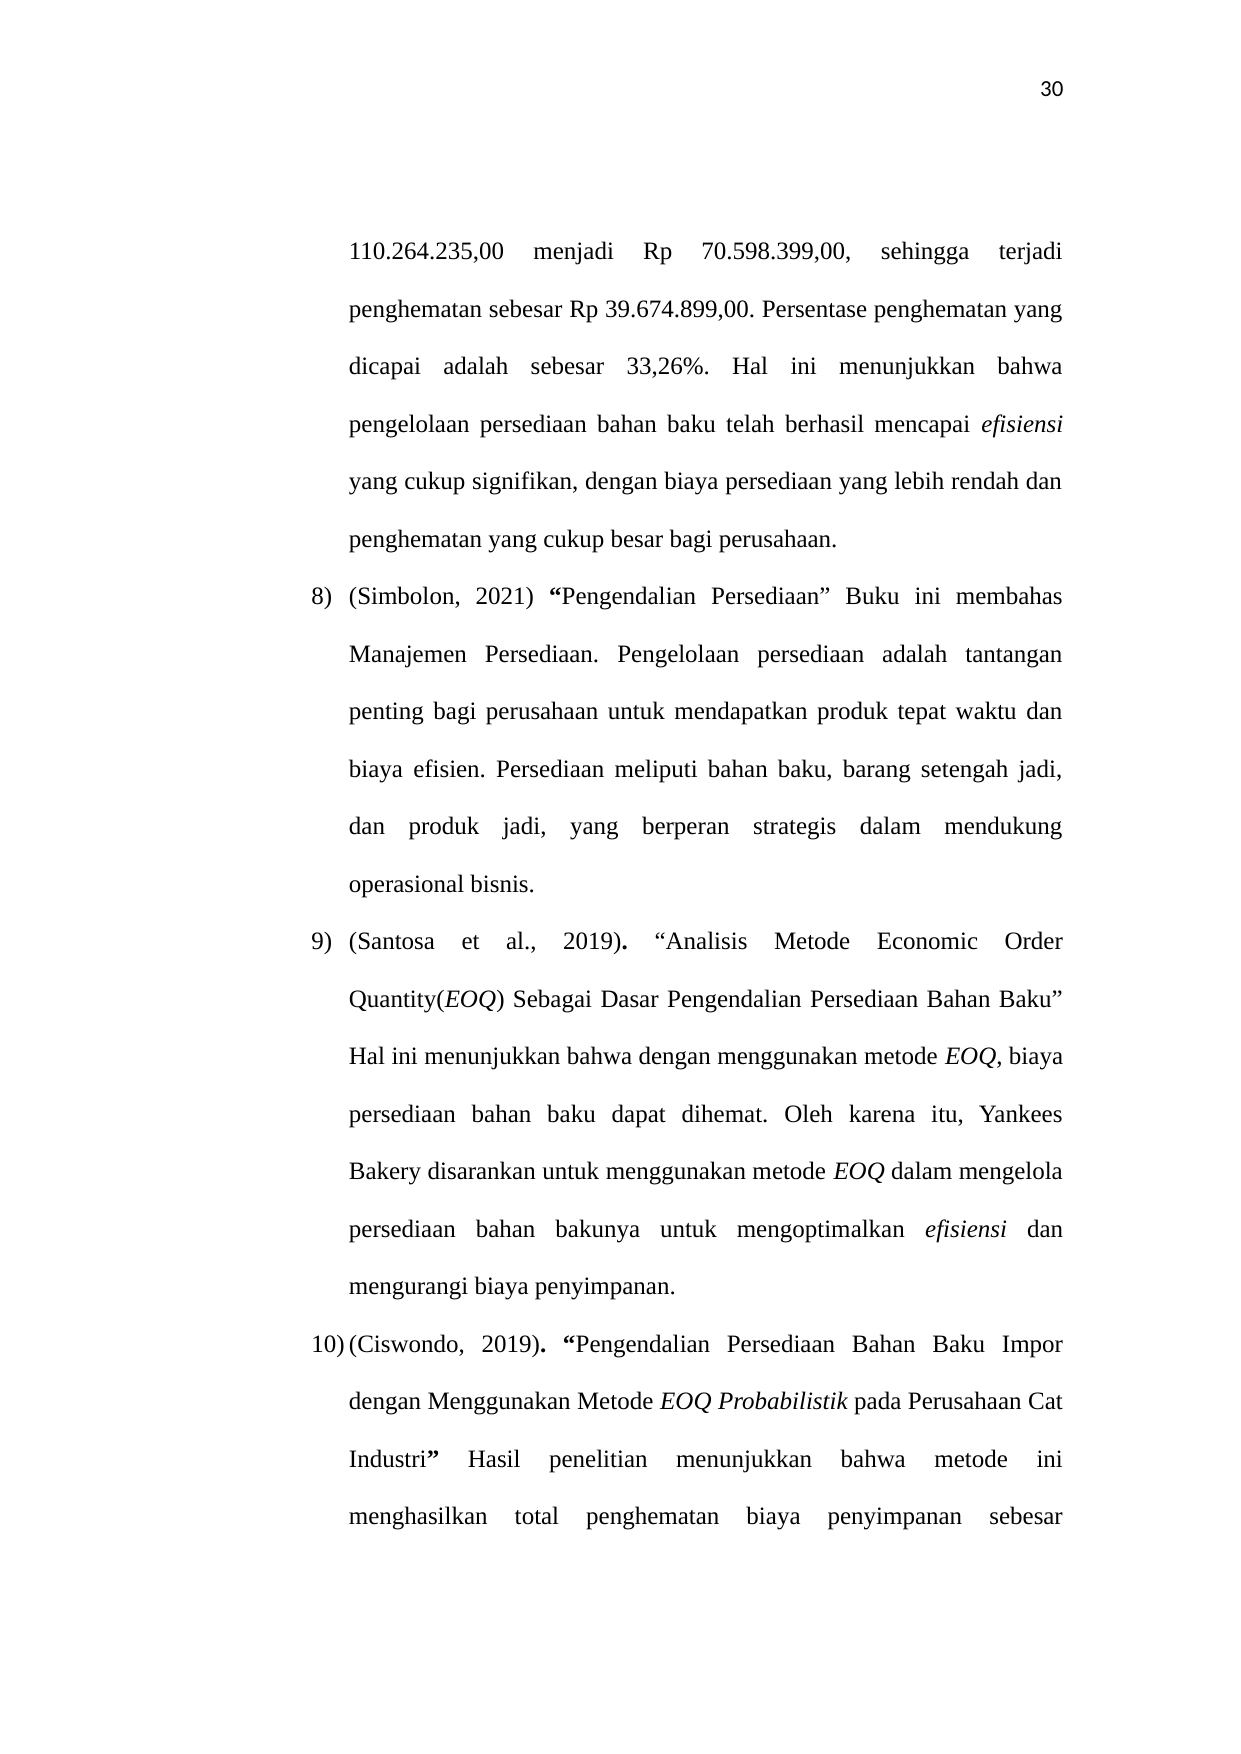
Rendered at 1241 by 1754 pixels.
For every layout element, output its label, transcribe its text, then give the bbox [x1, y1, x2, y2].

list (Santosa et al., 2019). “Analisis Metode Economic Order Quantity(EOQ) Sebagai Dasar Pengendalian Persediaan Bahan Baku” Hal ini menunjukkan bahwa dengan menggunakan metode EOQ, biaya persediaan bahan baku dapat dihemat. Oleh karena itu, Yankees Bakery disarankan untuk menggunakan metode EOQ dalam mengelola persediaan bahan bakunya untuk mengoptimalkan efisiensi dan mengurangi biaya penyimpanan. [311, 926, 1063, 1300]
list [311, 236, 1063, 552]
list (Simbolon, 2021) “Pengendalian Persediaan” Buku ini membahas Manajemen Persediaan. Pengelolaan persediaan adalah tantangan penting bagi perusahaan untuk mendapatkan produk tepat waktu dan biaya efisien. Persediaan meliputi bahan baku, barang setengah jadi, dan produk jadi, yang berperan strategis dalam mendukung operasional bisnis. [311, 581, 1063, 897]
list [311, 1329, 1063, 1530]
